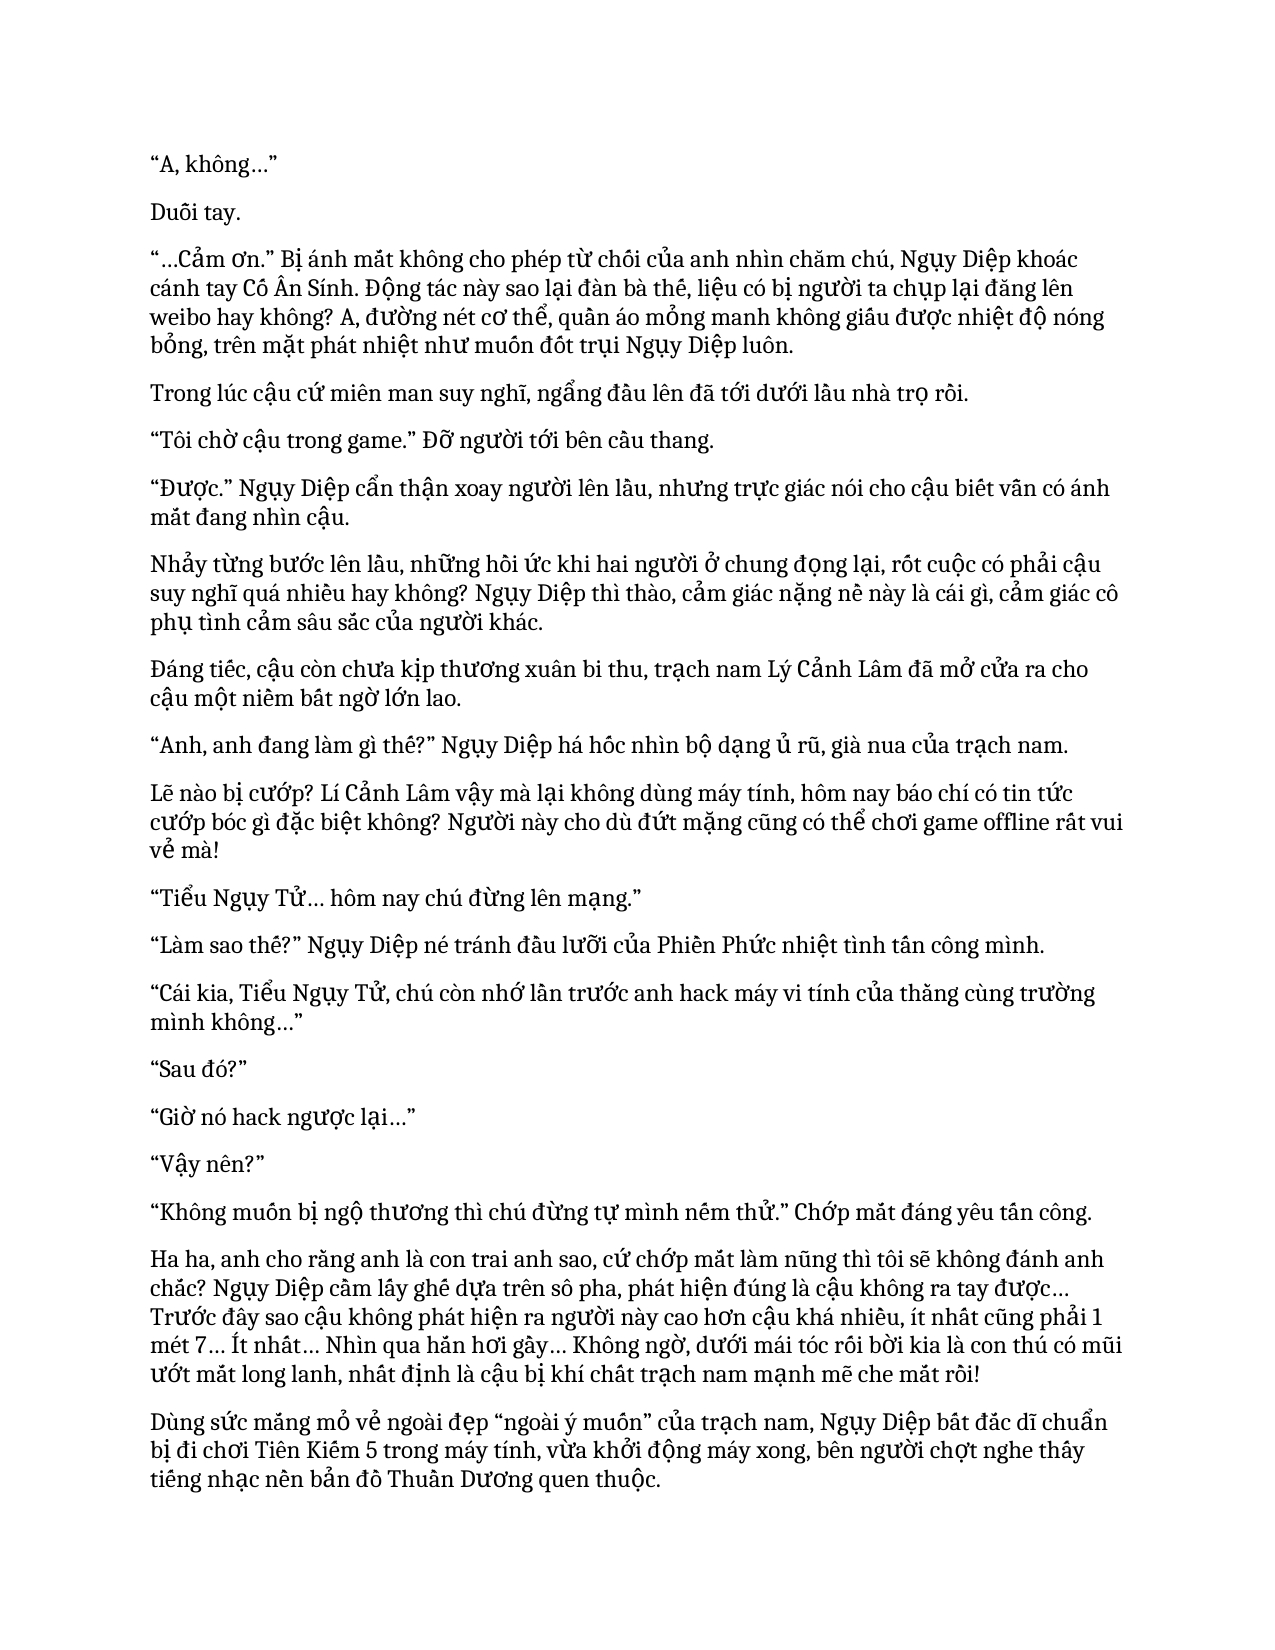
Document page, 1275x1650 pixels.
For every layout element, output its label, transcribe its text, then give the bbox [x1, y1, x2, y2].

text “Làm sao thế?” Ngụy Diệp né tránh đầu lưỡi của Phiền Phức nhiệt tình tấn công mình. [150, 931, 1125, 960]
text “Không muốn bị ngộ thương thì chú đừng tự mình nếm thử.” Chớp mắt đáng yêu tấn công. [150, 1197, 1125, 1226]
text “Giờ nó hack ngược lại…” [150, 1102, 1125, 1131]
text Lẽ nào bị cướp? Lí Cảnh Lâm vậy mà lại không dùng máy tính, hôm nay báo chí có tin tức cướp bóc gì đặc biệt không? Người này cho dù đứt mặng cũng có thể chơi game offline rất vui vẻ mà! [150, 779, 1125, 865]
text “Anh, anh đang làm gì thế?” Ngụy Diệp há hốc nhìn bộ dạng ủ rũ, già nua của trạch nam. [150, 731, 1125, 760]
text “…Cảm ơn.” Bị ánh mắt không cho phép từ chối của anh nhìn chăm chú, Ngụy Diệp khoác cánh tay Cố Ân Sính. Động tác này sao lại đàn bà thế, liệu có bị người ta chụp lại đăng lên weibo hay không? A, đường nét cơ thể, quần áo mỏng manh không giấu được nhiệt độ nóng bỏng, trên mặt phát nhiệt như muốn đốt trụi Ngụy Diệp luôn. [150, 245, 1125, 360]
text Trong lúc cậu cứ miên man suy nghĩ, ngẩng đầu lên đã tới dưới lầu nhà trọ rồi. [150, 379, 1125, 407]
text “Vậy nên?” [150, 1150, 1125, 1179]
text “Tiểu Ngụy Tử… hôm nay chú đừng lên mạng.” [150, 884, 1125, 912]
text “A, không…” [150, 150, 1125, 179]
text Dùng sức mắng mỏ vẻ ngoài đẹp “ngoài ý muốn” của trạch nam, Ngụy Diệp bất đắc dĩ chuẩn bị đi chơi Tiên Kiếm 5 trong máy tính, vừa khởi động máy xong, bên người chợt nghe thấy tiếng nhạc nền bản đồ Thuần Dương quen thuộc. [150, 1407, 1125, 1494]
text “Cái kia, Tiểu Ngụy Tử, chú còn nhớ lần trước anh hack máy vi tính của thằng cùng trường mình không…” [150, 979, 1125, 1036]
text Đáng tiếc, cậu còn chưa kịp thương xuân bi thu, trạch nam Lý Cảnh Lâm đã mở cửa ra cho cậu một niềm bất ngờ lớn lao. [150, 655, 1125, 712]
text “Được.” Ngụy Diệp cẩn thận xoay người lên lầu, nhưng trực giác nói cho cậu biết vẫn có ánh mắt đang nhìn cậu. [150, 474, 1125, 531]
text Duỗi tay. [150, 197, 1125, 226]
text Ha ha, anh cho rằng anh là con trai anh sao, cứ chớp mắt làm nũng thì tôi sẽ không đánh anh chắc? Ngụy Diệp cầm lấy ghế dựa trên sô pha, phát hiện đúng là cậu không ra tay được… Trước đây sao cậu không phát hiện ra người này cao hơn cậu khá nhiều, ít nhất cũng phải 1 mét 7… Ít nhất… Nhìn qua hắn hơi gầy… Không ngờ, dưới mái tóc rối bời kia là con thú có mũi ướt mắt long lanh, nhất định là cậu bị khí chất trạch nam mạnh mẽ che mắt rồi! [150, 1245, 1125, 1389]
text “Tôi chờ cậu trong game.” Đỡ người tới bên cầu thang. [150, 426, 1125, 455]
text Nhảy từng bước lên lầu, những hồi ức khi hai người ở chung đọng lại, rốt cuộc có phải cậu suy nghĩ quá nhiều hay không? Ngụy Diệp thì thào, cảm giác nặng nề này là cái gì, cảm giác cô phụ tình cảm sâu sắc của người khác. [150, 550, 1125, 636]
text “Sau đó?” [150, 1055, 1125, 1084]
